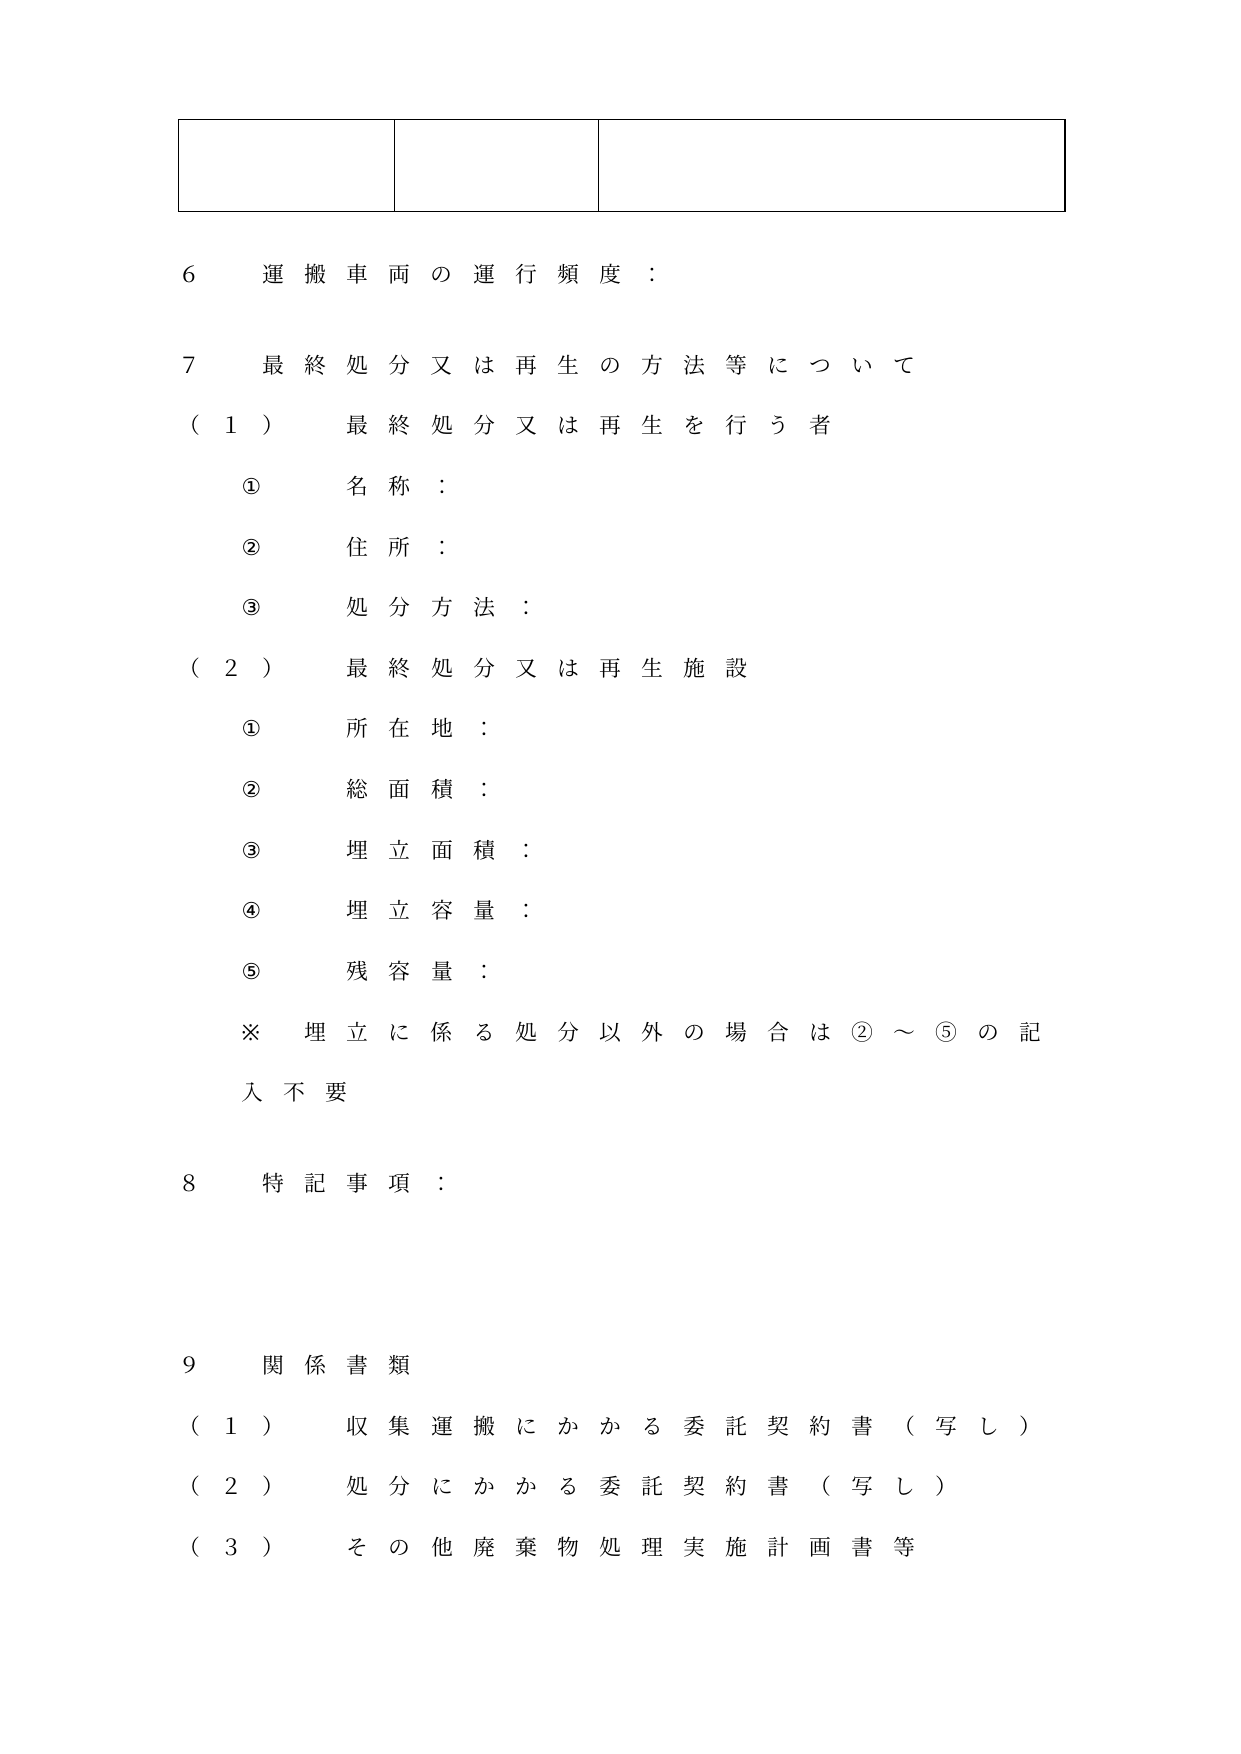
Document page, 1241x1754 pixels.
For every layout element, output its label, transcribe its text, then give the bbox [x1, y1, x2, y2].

list 処分方法： [222, 576, 1062, 637]
text ６ 運搬車両の運行頻度： [178, 242, 1062, 303]
list 所在地： [222, 697, 1062, 758]
list 最終処分又は再生施設 [178, 637, 1062, 697]
table_cell [179, 120, 394, 211]
table_cell [599, 120, 1064, 211]
text ９ 関係書類 [178, 1334, 1062, 1394]
list 住所： [222, 515, 1062, 576]
list 収集運搬にかかる委託契約書（写し） [178, 1394, 1062, 1455]
list 処分にかかる委託契約書（写し） [178, 1455, 1062, 1516]
text ※ 埋立に係る処分以外の場合は②～⑤の記入不要 [222, 1000, 1062, 1122]
text ８ 特記事項： [178, 1152, 1062, 1212]
list その他廃棄物処理実施計画書等 [178, 1516, 1062, 1576]
list 埋立面積： [222, 818, 1062, 879]
list 埋立容量： [222, 879, 1062, 940]
list 名称： [222, 455, 1062, 515]
list 総面積： [222, 758, 1062, 818]
text ７ 最終処分又は再生の方法等について [178, 333, 1062, 394]
table_cell [395, 120, 598, 211]
list 残容量： [222, 940, 1062, 1000]
list 最終処分又は再生を行う者 [178, 394, 1062, 455]
